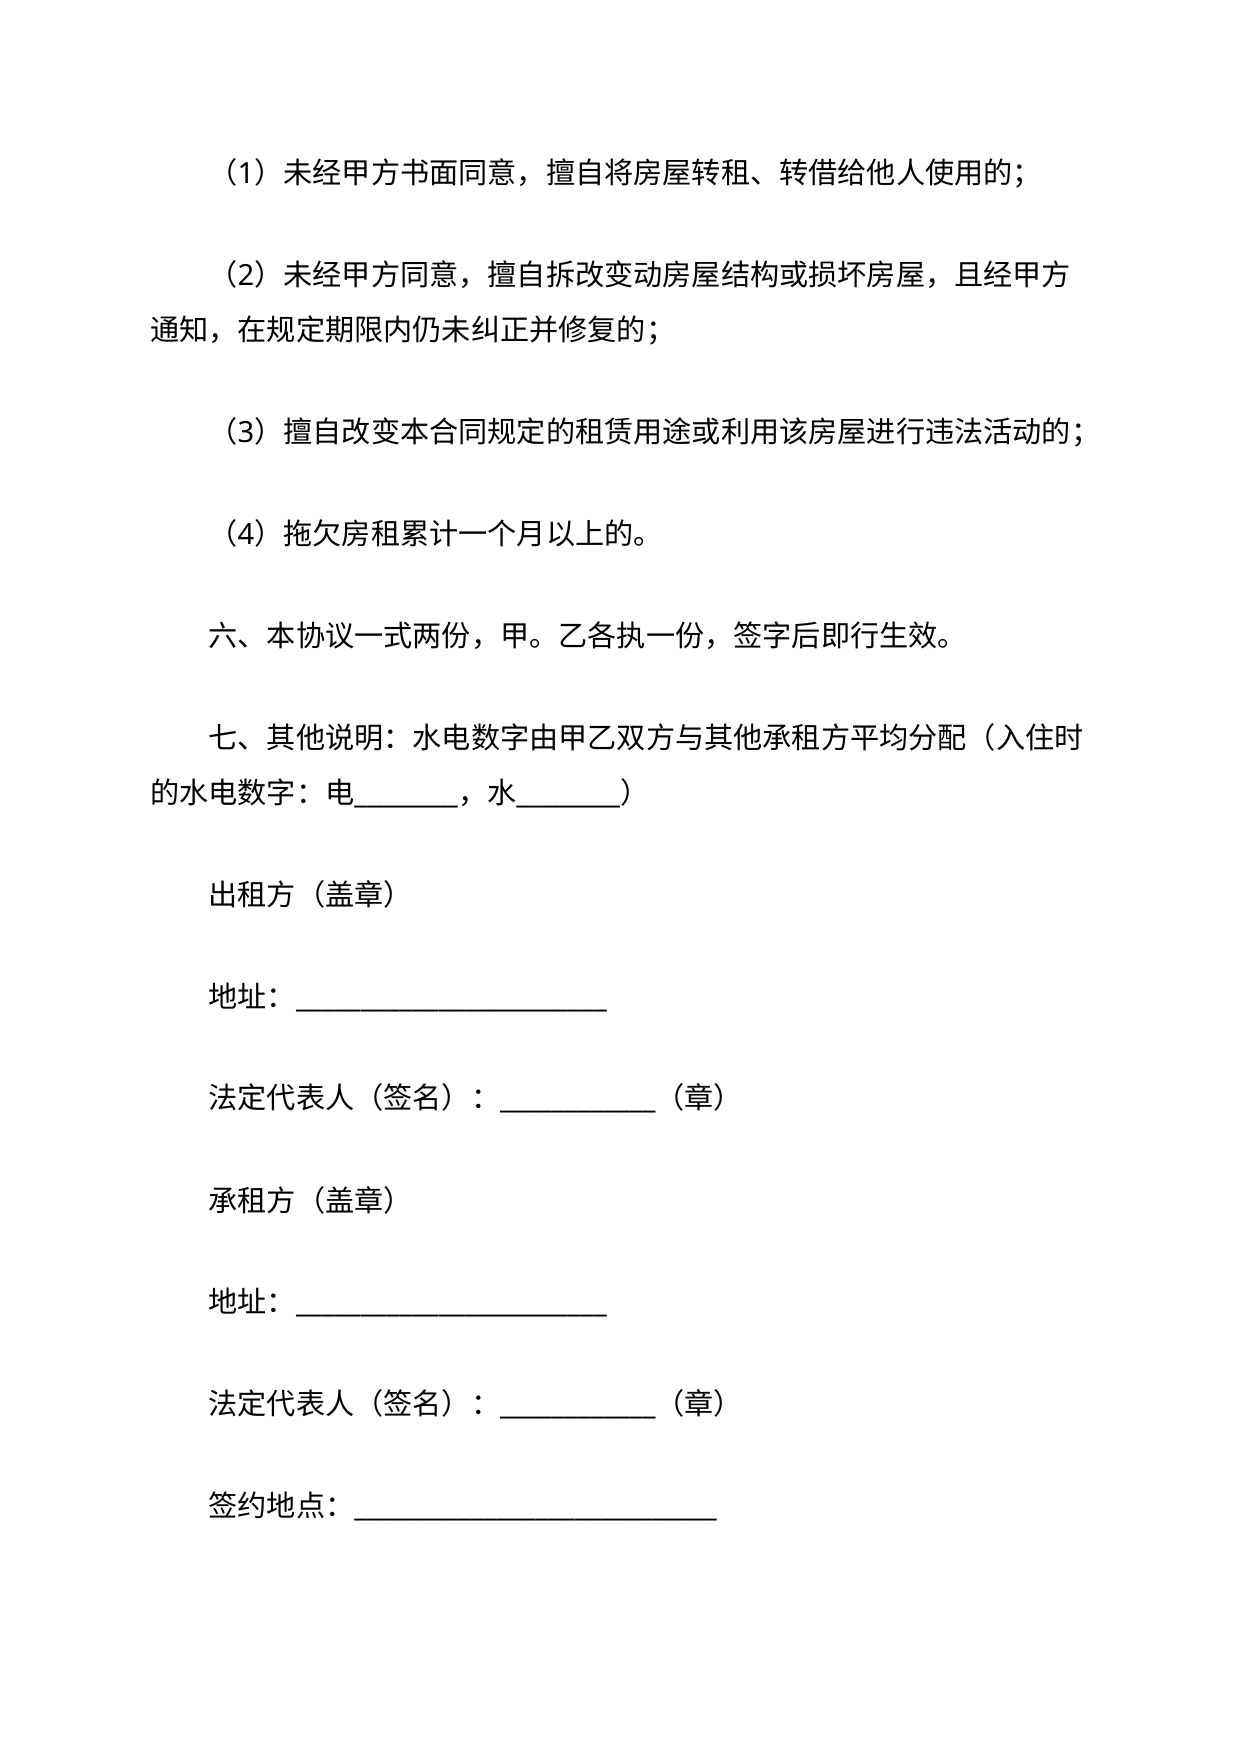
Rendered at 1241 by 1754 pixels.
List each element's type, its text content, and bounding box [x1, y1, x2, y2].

text 承租方（盖章） [150, 1177, 1090, 1219]
text （3）擅自改变本合同规定的租赁用途或利用该房屋进行违法活动的； [150, 409, 1090, 451]
text 法定代表人（签名）：____________（章） [150, 1381, 1090, 1423]
text 法定代表人（签名）：____________（章） [150, 1075, 1090, 1117]
text 六、本协议一式两份，甲。乙各执一份，签字后即行生效。 [150, 613, 1090, 655]
text 出租方（盖章） [150, 871, 1090, 914]
text （4）拖欠房租累计一个月以上的。 [150, 511, 1090, 553]
text 地址：________________________ [150, 973, 1090, 1016]
text 七、其他说明：水电数字由甲乙双方与其他承租方平均分配（入住时的水电数字：电________，水________） [150, 714, 1090, 812]
text 地址：________________________ [150, 1279, 1090, 1321]
text （1）未经甲方书面同意，擅自将房屋转租、转借给他人使用的； [150, 150, 1090, 192]
text 签约地点：____________________________ [150, 1483, 1090, 1525]
text （2）未经甲方同意，擅自拆改变动房屋结构或损坏房屋，且经甲方通知，在规定期限内仍未纠正并修复的； [150, 252, 1090, 349]
